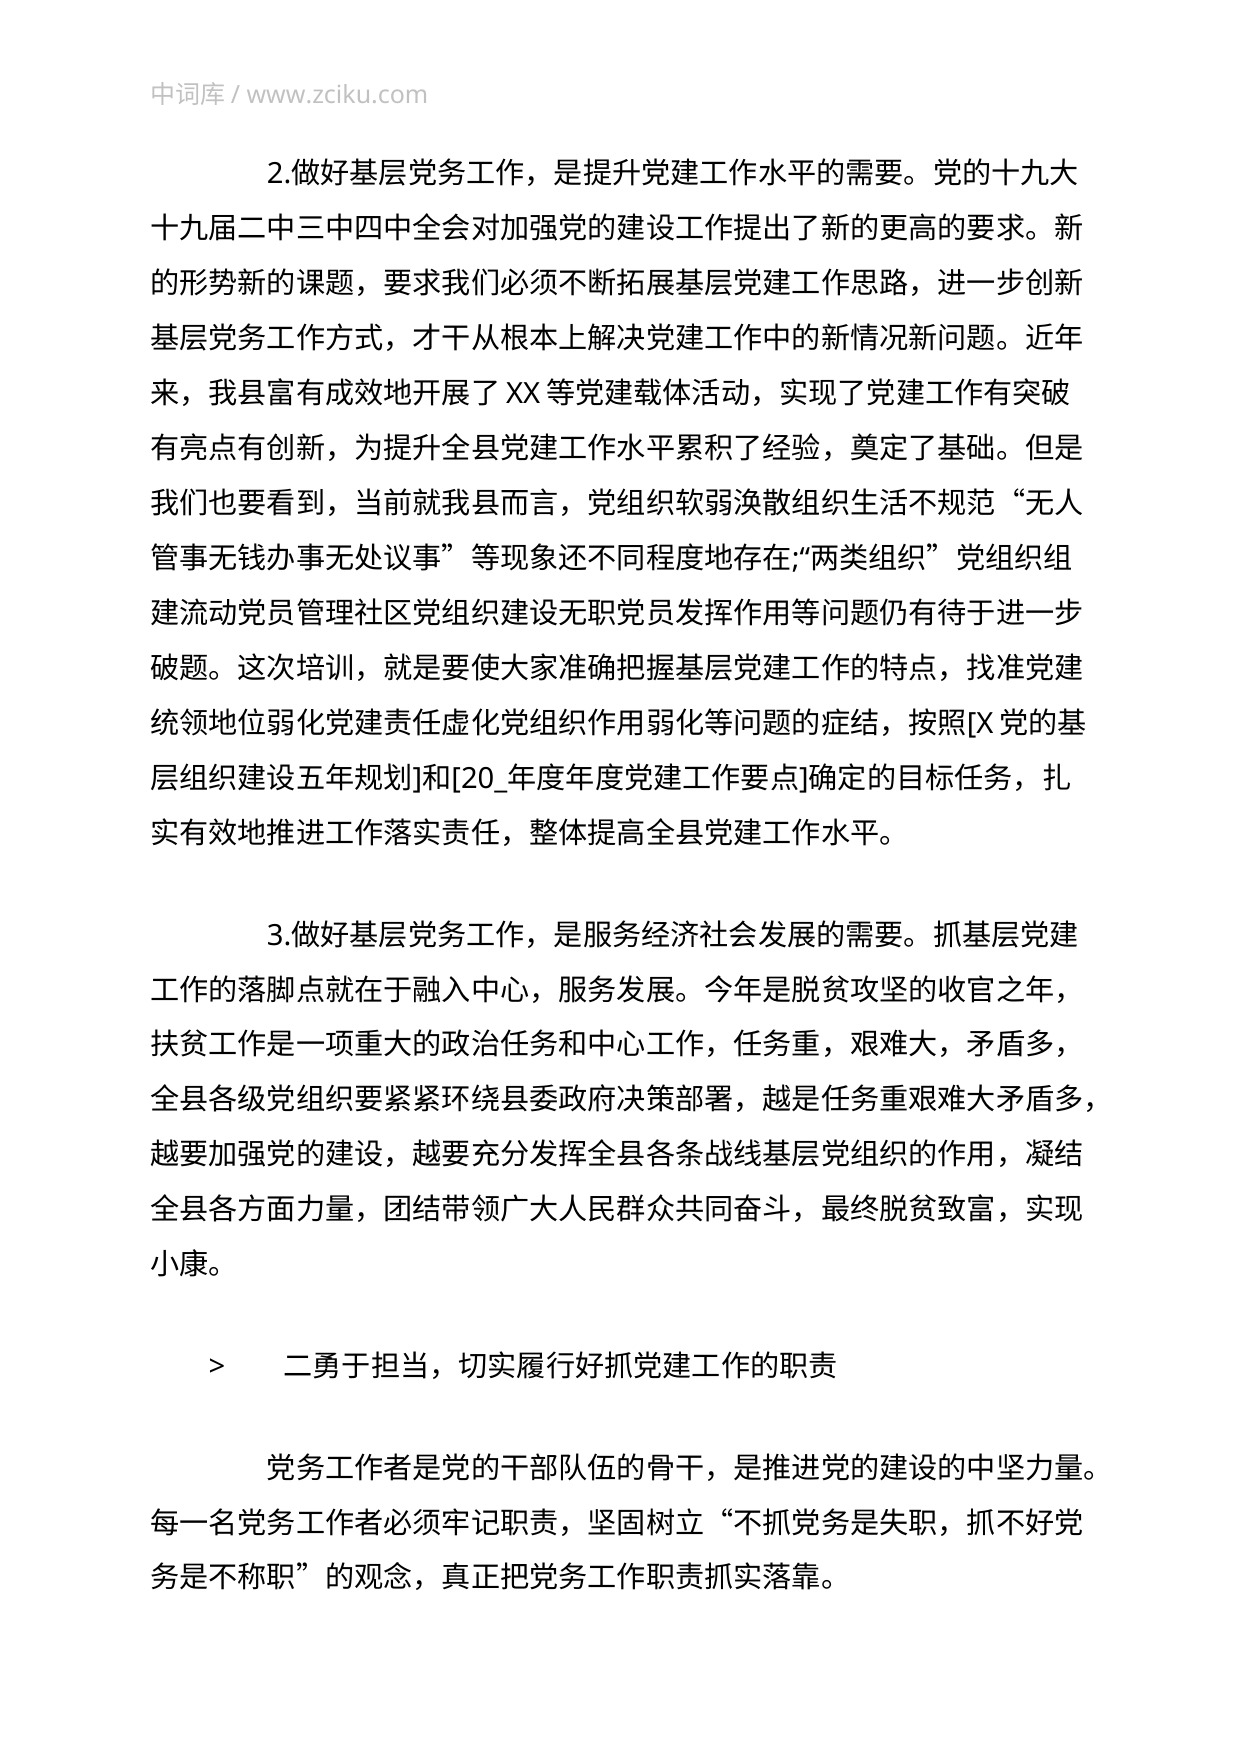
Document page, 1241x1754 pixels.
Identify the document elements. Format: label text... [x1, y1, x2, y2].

text 2.做好基层党务工作，是提升党建工作水平的需要。党的十九大十九届二中三中四中全会对加强党的建设工作提出了新的更高的要求。新的形势新的课题，要求我们必须不断拓展基层党建工作思路，进一步创新基层党务工作方式，才干从根本上解决党建工作中的新情况新问题。近年来，我县富有成效地开展了XX等党建载体活动，实现了党建工作有突破有亮点有创新，为提升全县党建工作水平累积了经验，奠定了基础。但是我们也要看到，当前就我县而言，党组织软弱涣散组织生活不规范“无人管事无钱办事无处议事”等现象还不同程度地存在;“两类组织”党组织组建流动党员管理社区党组织建设无职党员发挥作用等问题仍有待于进一步破题。这次培训，就是要使大家准确把握基层党建工作的特点，找准党建统领地位弱化党建责任虚化党组织作用弱化等问题的症结，按照[X党的基层组织建设五年规划]和[20_年度年度党建工作要点]确定的目标任务，扎实有效地推进工作落实责任，整体提高全县党建工作水平。 [150, 150, 1090, 852]
text > 二勇于担当，切实履行好抓党建工作的职责 [150, 1342, 1090, 1385]
text 党务工作者是党的干部队伍的骨干，是推进党的建设的中坚力量。每一名党务工作者必须牢记职责，坚固树立“不抓党务是失职，抓不好党务是不称职”的观念，真正把党务工作职责抓实落靠。 [150, 1444, 1090, 1596]
text 3.做好基层党务工作，是服务经济社会发展的需要。抓基层党建工作的落脚点就在于融入中心，服务发展。今年是脱贫攻坚的收官之年，扶贫工作是一项重大的政治任务和中心工作，任务重，艰难大，矛盾多，全县各级党组织要紧紧环绕县委政府决策部署，越是任务重艰难大矛盾多，越要加强党的建设，越要充分发挥全县各条战线基层党组织的作用，凝结全县各方面力量，团结带领广大人民群众共同奋斗，最终脱贫致富，实现小康。 [150, 911, 1090, 1283]
